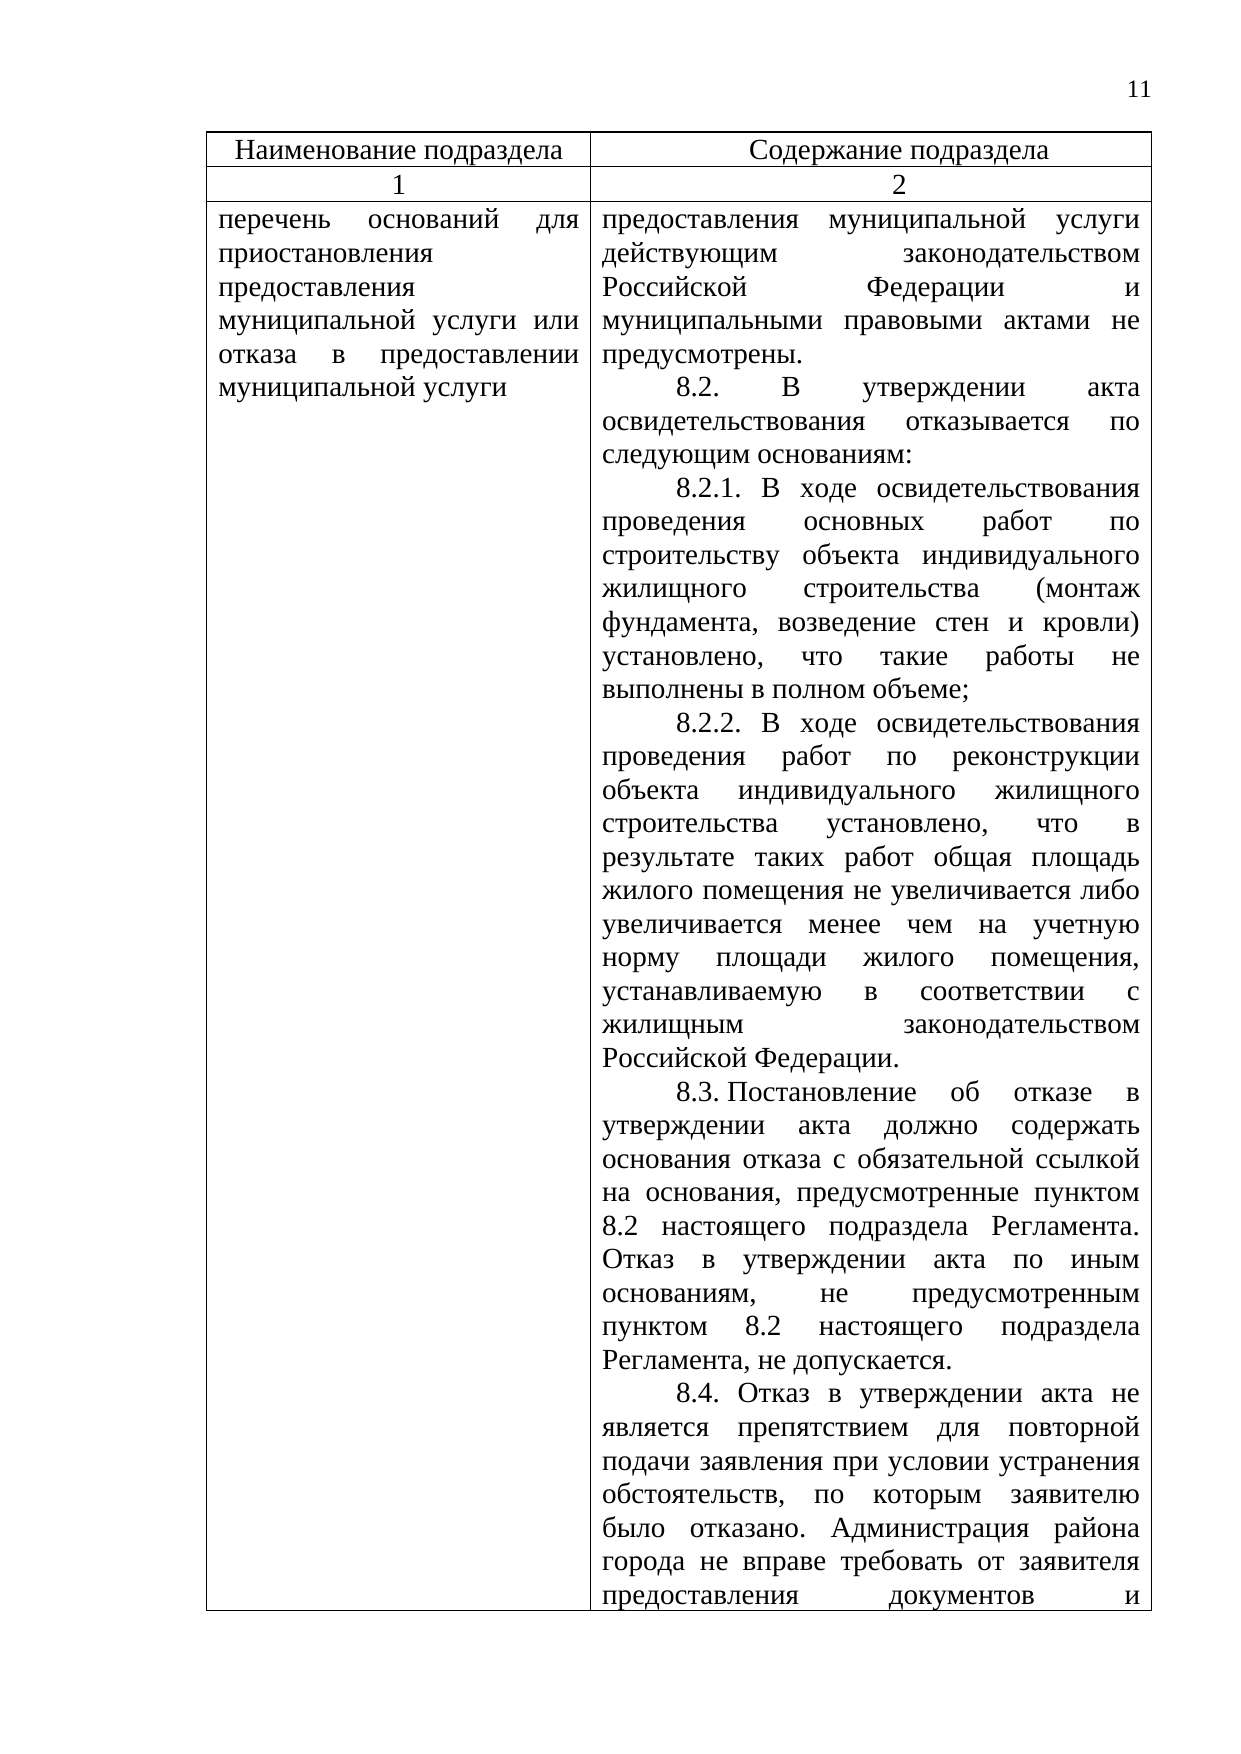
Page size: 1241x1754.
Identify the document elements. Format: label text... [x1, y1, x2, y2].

table_header Наименование подраздела [207, 133, 590, 166]
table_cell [207, 202, 590, 1610]
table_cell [591, 202, 1151, 1610]
table_cell 2 [591, 167, 1151, 201]
table_cell 1 [207, 167, 590, 201]
table_header Содержание подраздела [591, 133, 1151, 166]
